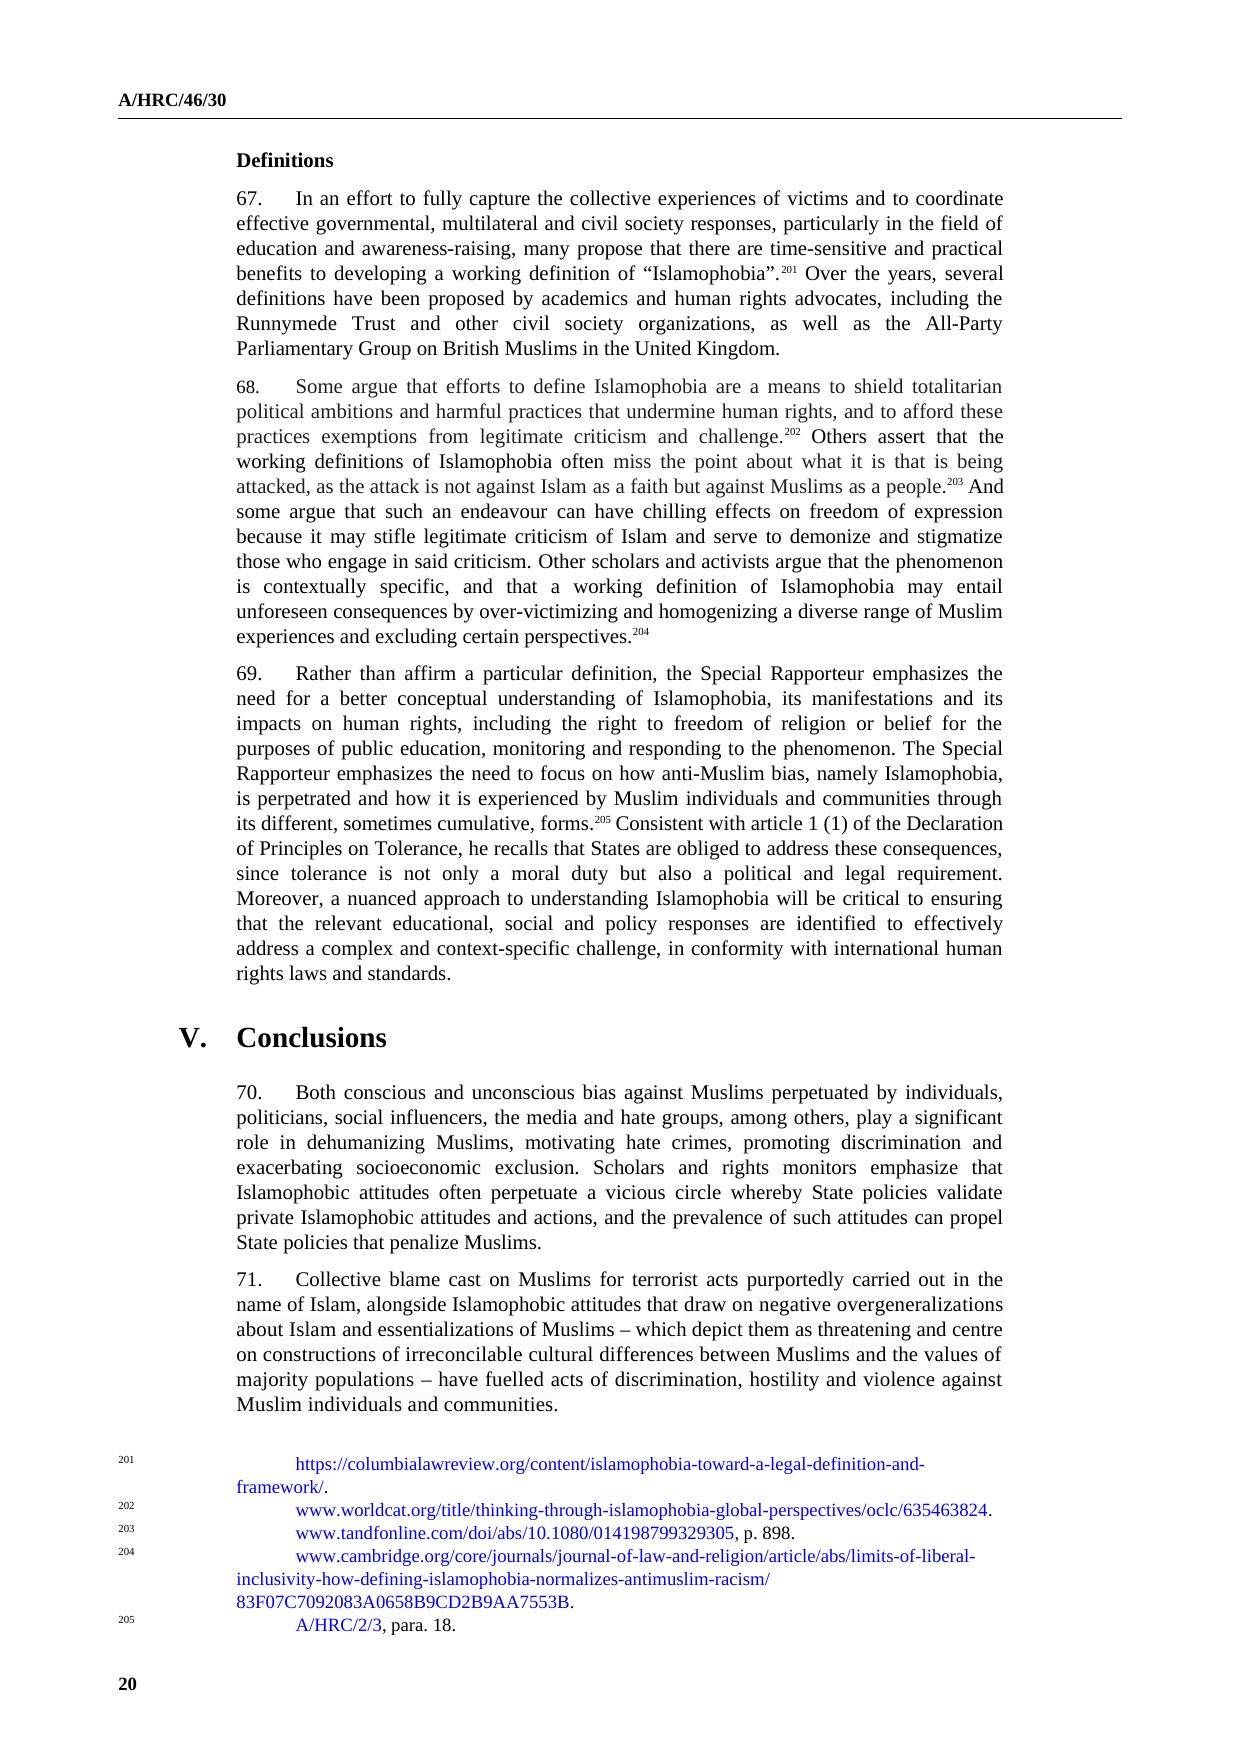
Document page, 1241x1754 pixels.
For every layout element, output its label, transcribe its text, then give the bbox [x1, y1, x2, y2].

text In an effort to fully capture the collective experiences of victims and to coordinate effective governmental, multilateral and civil society responses, particularly in the field of education and awareness-raising, many propose that there are time-sensitive and practical benefits to developing a working definition of “Islamophobia”. Over the years, several definitions have been proposed by academics and human rights advocates, including the Runnymede Trust and other civil society organizations, as well as the All-Party Parliamentary Group on British Muslims in the United Kingdom. [236, 185, 1004, 360]
text Rather than affirm a particular definition, the Special Rapporteur emphasizes the need for a better conceptual understanding of Islamophobia, its manifestations and its impacts on human rights, including the right to freedom of religion or belief for the purposes of public education, monitoring and responding to the phenomenon. The Special Rapporteur emphasizes the need to focus on how anti-Muslim bias, namely Islamophobia, is perpetrated and how it is experienced by Muslim individuals and communities through its different, sometimes cumulative, forms. Consistent with article 1 (1) of the Declaration of Principles on Tolerance, he recalls that States are obliged to address these consequences, since tolerance is not only a moral duty but also a political and legal requirement. Moreover, a nuanced approach to understanding Islamophobia will be critical to ensuring that the relevant educational, social and policy responses are identified to effectively address a complex and context-specific challenge, in conformity with international human rights laws and standards. [236, 660, 1004, 985]
text Collective blame cast on Muslims for terrorist acts purportedly carried out in the name of Islam, alongside Islamophobic attitudes that draw on negative overgeneralizations about Islam and essentializations of Muslims – which depict them as threatening and centre on constructions of irreconcilable cultural differences between Muslims and the values of majority populations – have fuelled acts of discrimination, hostility and violence against Muslim individuals and communities. [236, 1266, 1004, 1381]
text Some argue that efforts to define Islamophobia are a means to shield totalitarian political ambitions and harmful practices that undermine human rights, and to afford these practices exemptions from legitimate criticism and challenge. Others assert that the working definitions of Islamophobia often miss the point about what it is that is being attacked, as the attack is not against Islam as a faith but against Muslims as a people. And some argue that such an endeavour can have chilling effects on freedom of expression because it may stifle legitimate criticism of Islam and serve to demonize and stigmatize those who engage in said criticism. Other scholars and activists argue that the phenomenon is contextually specific, and that a working definition of Islamophobia may entail unforeseen consequences by over-victimizing and homogenizing a diverse range of Muslim experiences and excluding certain perspectives. [236, 373, 1004, 648]
text Definitions [118, 148, 1004, 173]
text V. Conclusions [118, 1023, 1004, 1054]
text Both conscious and unconscious bias against Muslims perpetuated by individuals, politicians, social influencers, the media and hate groups, among others, play a significant role in dehumanizing Muslims, motivating hate crimes, promoting discrimination and exacerbating socioeconomic exclusion. Scholars and rights monitors emphasize that Islamophobic attitudes often perpetuate a vicious circle whereby State policies validate private Islamophobic attitudes and actions, and the prevalence of such attitudes can propel State policies that penalize Muslims. [236, 1079, 1004, 1254]
